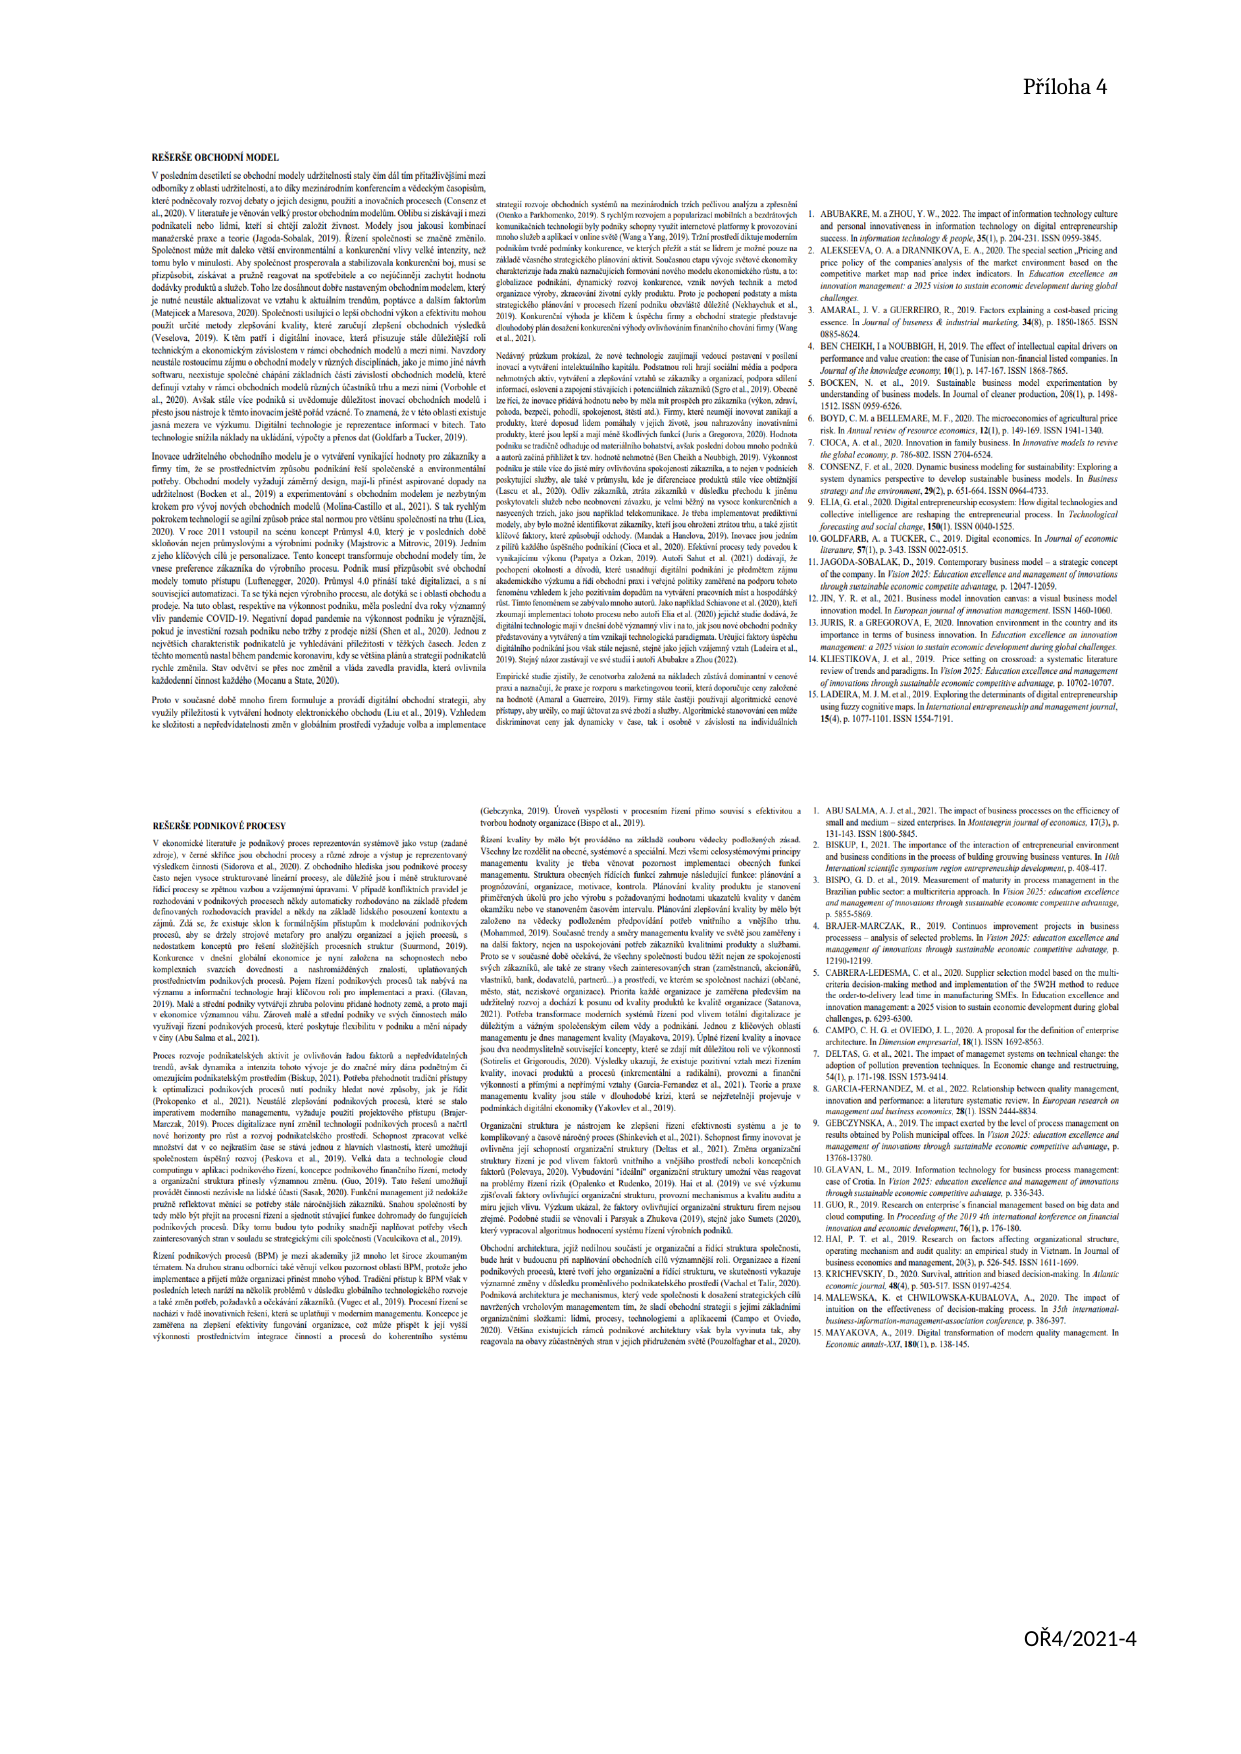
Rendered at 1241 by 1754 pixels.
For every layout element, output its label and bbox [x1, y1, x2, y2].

picture [147, 147, 1123, 732]
picture [147, 798, 1123, 1348]
